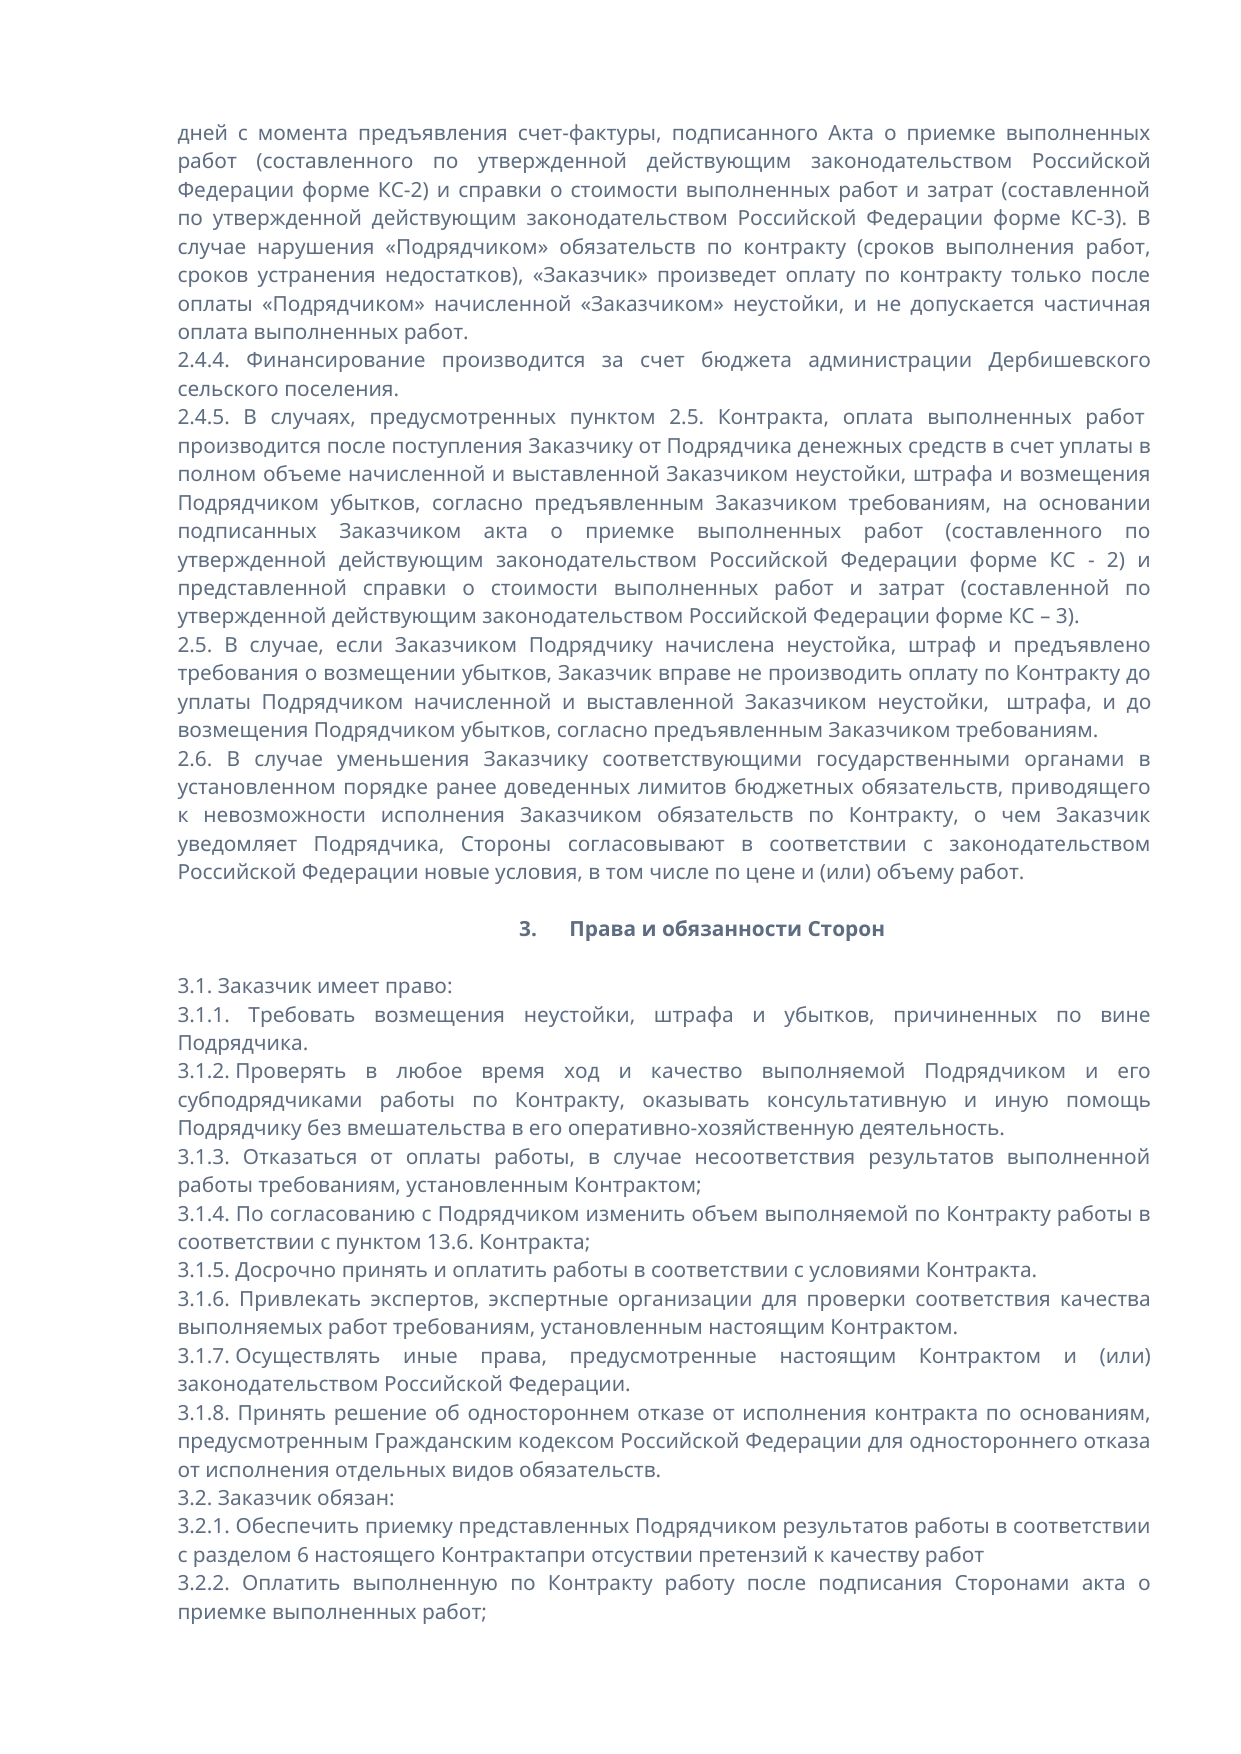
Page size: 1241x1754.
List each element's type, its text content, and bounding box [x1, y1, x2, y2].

text 3. Права и обязанности Сторон [252, 914, 1152, 943]
text 3.2. Заказчик обязан: [177, 1483, 1152, 1512]
text 2.5. В случае, если Заказчиком Подрядчику начислена неустойка, штраф и предъявлено требования о возмещении убытков, Заказчик вправе не производить оплату по Контракту до уплаты Подрядчиком начисленной и выставленной Заказчиком неустойки, штрафа, и до возмещения Подрядчиком убытков, согласно предъявленным Заказчиком требованиям. [177, 630, 1152, 744]
text 3.1.3. Отказаться от оплаты работы, в случае несоответствия результатов выполненной работы требованиям, установленным Контрактом; [177, 1142, 1152, 1199]
text 3.1. Заказчик имеет право: [177, 971, 1152, 1000]
text 2.4.4. Финансирование производится за счет бюджета администрации Дербишевского сельского поселения. [177, 346, 1152, 402]
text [177, 118, 1152, 346]
text 3.1.5. Досрочно принять и оплатить работы в соответствии с условиями Контракта. [177, 1256, 1152, 1284]
text 3.1.4. По согласованию с Подрядчиком изменить объем выполняемой по Контракту работы в соответствии с пунктом 13.6. Контракта; [177, 1199, 1152, 1256]
text 3.2.1. Обеспечить приемку представленных Подрядчиком результатов работы в соответствии с разделом 6 настоящего Контрактапри отсуствии претензий к качеству работ [177, 1512, 1152, 1568]
text 3.2.2. Оплатить выполненную по Контракту работу после подписания Сторонами акта о приемке выполненных работ; [177, 1568, 1152, 1625]
text 3.1.2. Проверять в любое время ход и качество выполняемой Подрядчиком и его субподрядчиками работы по Контракту, оказывать консультативную и иную помощь Подрядчику без вмешательства в его оперативно-хозяйственную деятельность. [177, 1057, 1152, 1142]
text 3.1.8. Принять решение об одностороннем отказе от исполнения контракта по основаниям, предусмотренным Гражданским кодексом Российской Федерации для одностороннего отказа от исполнения отдельных видов обязательств. [177, 1398, 1152, 1483]
text 2.4.5. В случаях, предусмотренных пунктом 2.5. Контракта, оплата выполненных работ производится после поступления Заказчику от Подрядчика денежных средств в счет уплаты в полном объеме начисленной и выставленной Заказчиком неустойки, штрафа и возмещения Подрядчиком убытков, согласно предъявленным Заказчиком требованиям, на основании подписанных Заказчиком акта о приемке выполненных работ (составленного по утвержденной действующим законодательством Российской Федерации форме КС - 2) и представленной справки о стоимости выполненных работ и затрат (составленной по утвержденной действующим законодательством Российской Федерации форме КС – 3). [177, 402, 1152, 630]
text 3.1.7. Осуществлять иные права, предусмотренные настоящим Контрактом и (или) законодательством Российской Федерации. [177, 1341, 1152, 1398]
text 2.6. В случае уменьшения Заказчику соответствующими государственными органами в установленном порядке ранее доведенных лимитов бюджетных обязательств, приводящего к невозможности исполнения Заказчиком обязательств по Контракту, о чем Заказчик уведомляет Подрядчика, Стороны согласовывают в соответствии с законодательством Российской Федерации новые условия, в том числе по цене и (или) объему работ. [177, 744, 1152, 886]
text 3.1.1. Требовать возмещения неустойки, штрафа и убытков, причиненных по вине Подрядчика. [177, 1000, 1152, 1057]
text 3.1.6. Привлекать экспертов, экспертные организации для проверки соответствия качества выполняемых работ требованиям, установленным настоящим Контрактом. [177, 1284, 1152, 1341]
